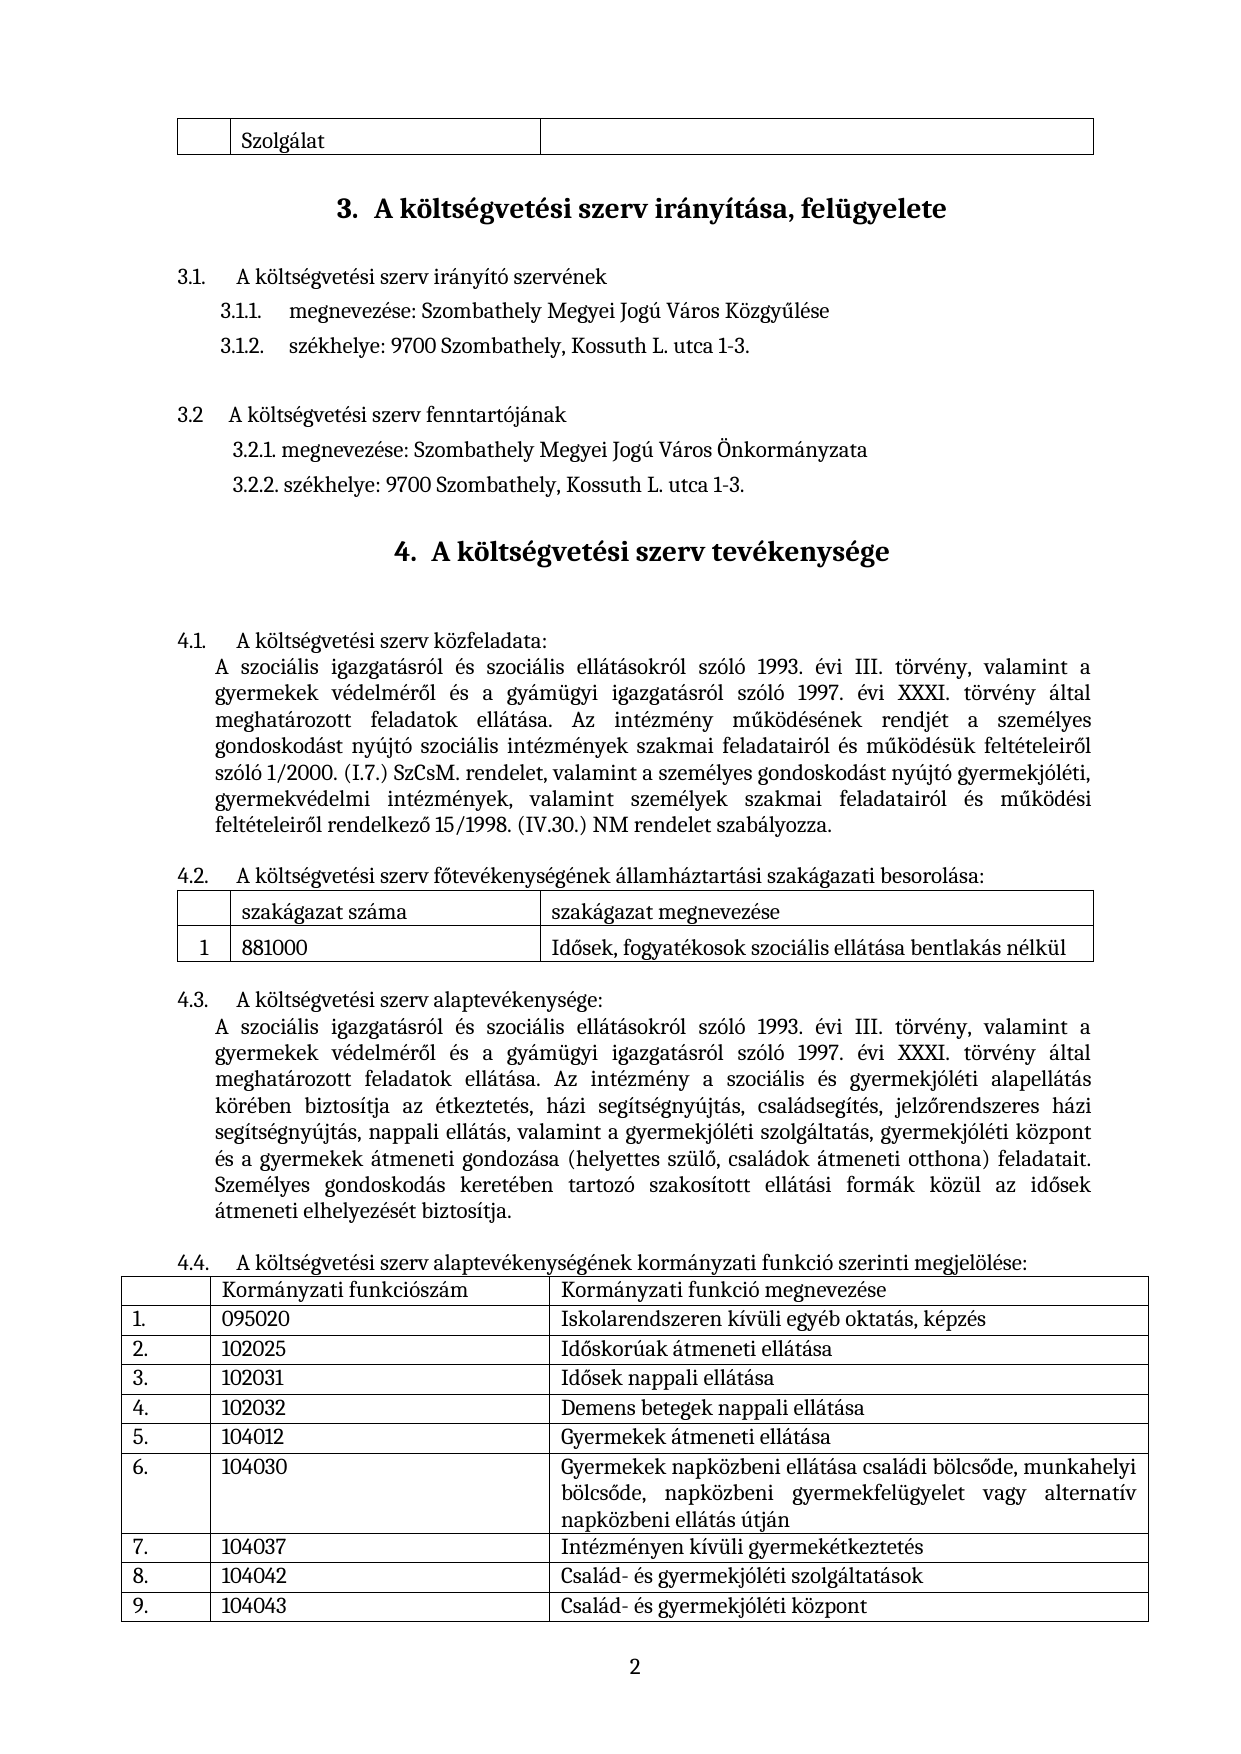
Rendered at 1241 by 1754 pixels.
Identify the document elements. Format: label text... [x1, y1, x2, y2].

text 3.2 A költségvetési szerv fenntartójának [177, 402, 1093, 428]
list A költségvetési szerv főtevékenységének államháztartási szakágazati besorolása: [177, 863, 1092, 890]
list A költségvetési szerv alaptevékenysége: [177, 987, 1092, 1013]
table_cell Demens betegek nappali ellátása [550, 1395, 1148, 1423]
table_cell 104042 [211, 1563, 549, 1592]
table_cell Idősek, fogyatékosok szociális ellátása bentlakás nélkül [541, 926, 1093, 961]
table_cell 104030 [211, 1454, 549, 1533]
list megnevezése: Szombathely Megyei Jogú Város Közgyűlése [220, 298, 1107, 324]
table_cell 104043 [211, 1593, 549, 1621]
table_header Kormányzati funkciószám [211, 1277, 549, 1305]
list A költségvetési szerv tevékenysége [177, 535, 1107, 569]
table_cell 8. [122, 1563, 210, 1592]
table_cell 104037 [211, 1534, 549, 1562]
table_header [178, 891, 230, 925]
table_cell 5. [122, 1424, 210, 1453]
table_cell 6. [122, 1454, 210, 1533]
table_header [122, 1277, 210, 1305]
table_cell 1 [178, 926, 230, 961]
table_cell 104012 [211, 1424, 549, 1453]
table_header szakágazat megnevezése [541, 891, 1093, 925]
table_cell 2. [122, 1336, 210, 1364]
table_cell 7. [122, 1534, 210, 1562]
text 3.2.1. megnevezése: Szombathely Megyei Jogú Város Önkormányzata [177, 437, 1093, 463]
list A szociális igazgatásról és szociális ellátásokról szóló 1993. évi III. törvény, valamint a gyermekek védelméről és a gyámügyi igazgatásról szóló 1997. évi XXXI. törvény által meghatározott feladatok ellátása. Az intézmény a szociális és gyermekjóléti alapellátás körében biztosítja az étkeztetés, házi segítségnyújtás, családsegítés, jelzőrendszeres házi segítségnyújtás, nappali ellátás, valamint a gyermekjóléti szolgáltatás, gyermekjóléti központ és a gyermekek átmeneti gondozása (helyettes szülő, családok átmeneti otthona) feladatait. Személyes gondoskodás keretében tartozó szakosított ellátási formák közül az idősek átmeneti elhelyezését biztosítja. [215, 1013, 1092, 1224]
table_cell Család- és gyermekjóléti központ [550, 1593, 1148, 1621]
table_cell Gyermekek átmeneti ellátása [550, 1424, 1148, 1453]
list A költségvetési szerv irányító szervének [177, 263, 1093, 290]
table_cell 102031 [211, 1365, 549, 1394]
table_cell Gyermekek napközbeni ellátása családi bölcsőde, munkahelyi bölcsőde, napközbeni gyermekfelügyelet vagy alternatív napközbeni ellátás útján [550, 1454, 1148, 1533]
table_cell 3. [122, 1365, 210, 1394]
table_header szakágazat száma [231, 891, 540, 925]
table_cell Időskorúak átmeneti ellátása [550, 1336, 1148, 1364]
table_cell 9. [122, 1593, 210, 1621]
table_cell Iskolarendszeren kívüli egyéb oktatás, képzés [550, 1306, 1148, 1335]
list A költségvetési szerv irányítása, felügyelete [177, 192, 1107, 226]
table_cell 1. [122, 1306, 210, 1335]
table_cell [231, 119, 540, 154]
list székhelye: 9700 Szombathely, Kossuth L. utca 1-3. [220, 333, 1093, 359]
table_cell Intézményen kívüli gyermekétkeztetés [550, 1534, 1148, 1562]
table_cell Idősek nappali ellátása [550, 1365, 1148, 1394]
list A költségvetési szerv közfeladata: [177, 627, 1122, 654]
list A szociális igazgatásról és szociális ellátásokról szóló 1993. évi III. törvény, valamint a gyermekek védelméről és a gyámügyi igazgatásról szóló 1997. évi XXXI. törvény által meghatározott feladatok ellátása. Az intézmény működésének rendjét a személyes gondoskodást nyújtó szociális intézmények szakmai feladatairól és működésük feltételeiről szóló 1/2000. (I.7.) SzCsM. rendelet, valamint a személyes gondoskodást nyújtó gyermekjóléti, gyermekvédelmi intézmények, valamint személyek szakmai feladatairól és működési feltételeiről rendelkező 15/1998. (IV.30.) NM rendelet szabályozza. [215, 654, 1092, 838]
table_cell 102025 [211, 1336, 549, 1364]
table_cell 881000 [231, 926, 540, 961]
table_cell 095020 [211, 1306, 549, 1335]
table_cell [541, 119, 1093, 154]
table_cell Család- és gyermekjóléti szolgáltatások [550, 1563, 1148, 1592]
table_cell 102032 [211, 1395, 549, 1423]
text 3.2.2. székhelye: 9700 Szombathely, Kossuth L. utca 1-3. [177, 472, 1093, 498]
list A költségvetési szerv alaptevékenységének kormányzati funkció szerinti megjelölése: [177, 1249, 1092, 1276]
table_header Kormányzati funkció megnevezése [550, 1277, 1148, 1305]
table_cell 2 [178, 119, 230, 154]
table_cell 4. [122, 1395, 210, 1423]
